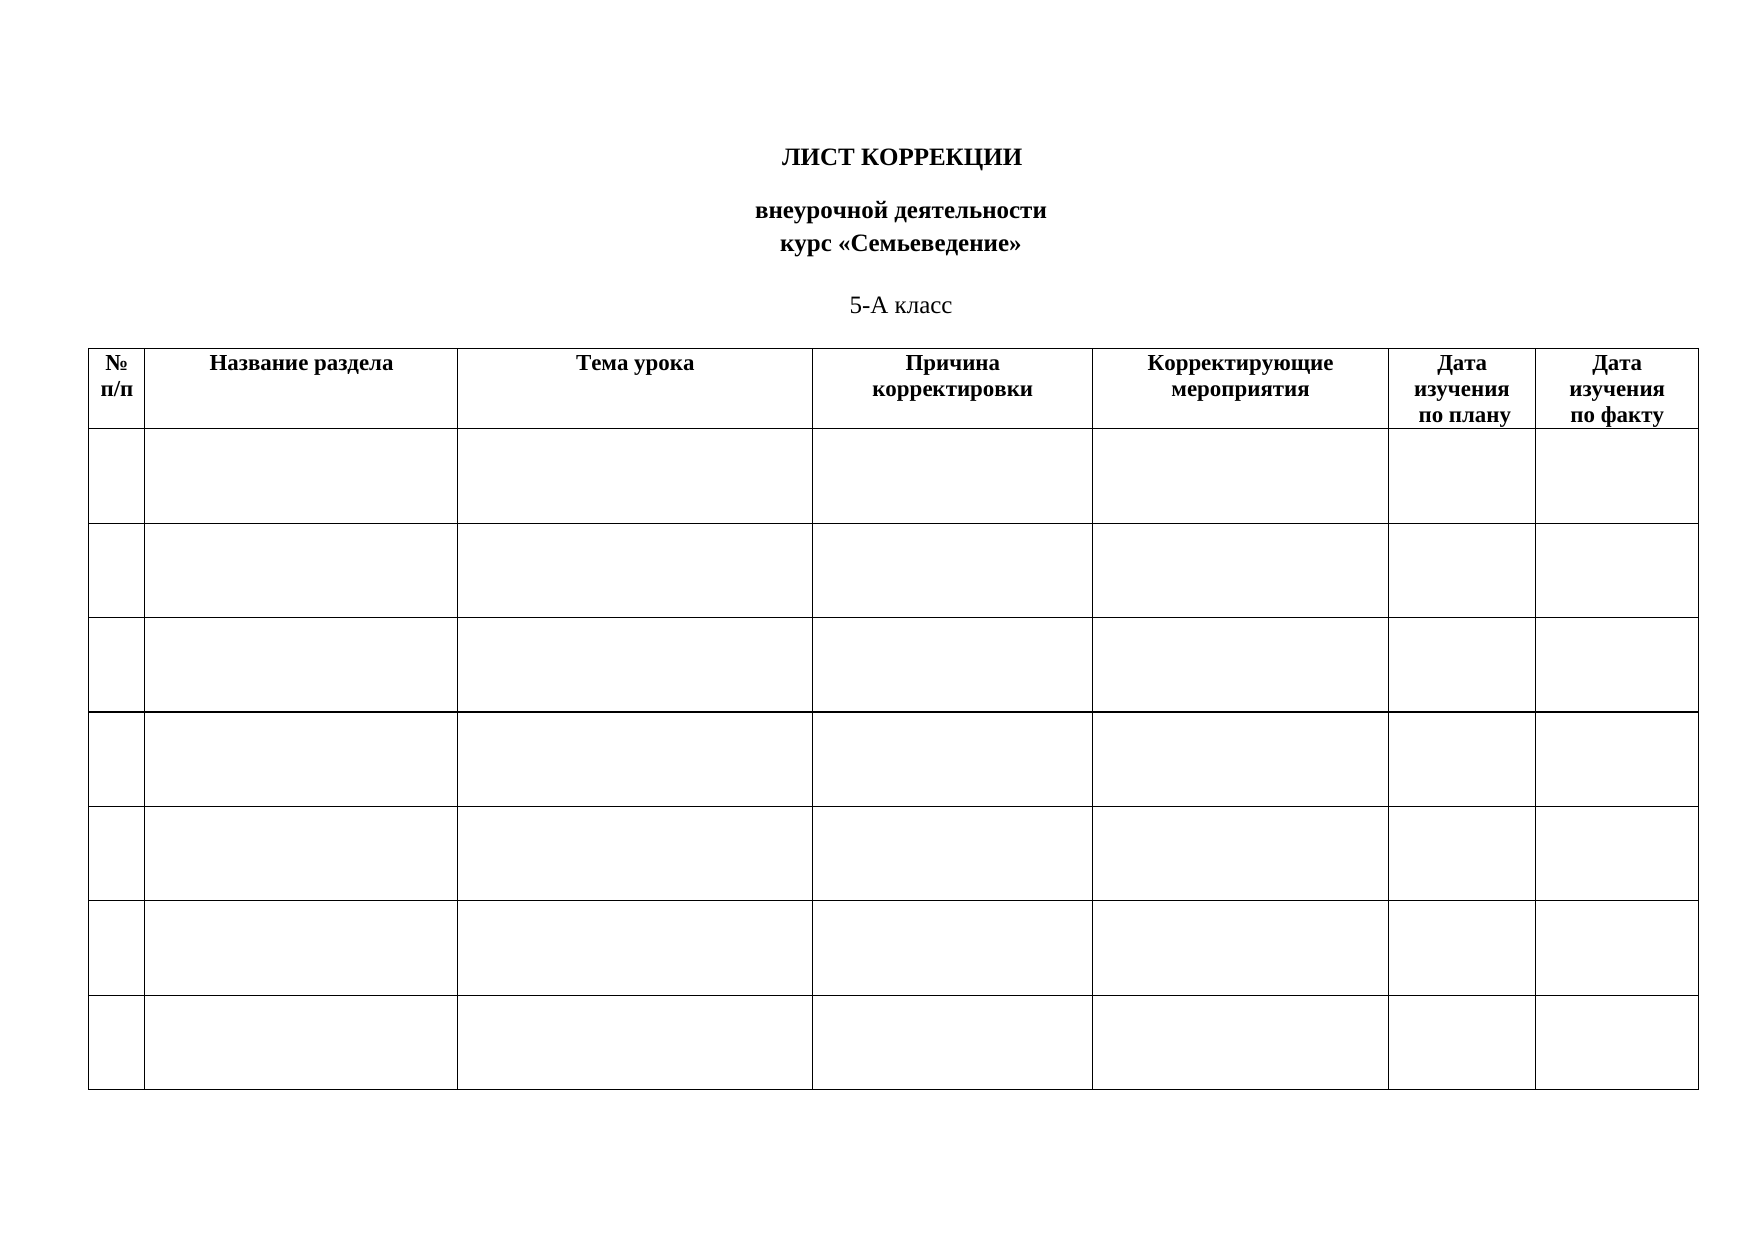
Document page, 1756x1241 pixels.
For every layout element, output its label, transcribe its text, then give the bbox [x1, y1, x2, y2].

table_cell [1536, 524, 1698, 617]
table_cell [1536, 807, 1698, 900]
table_cell [1093, 618, 1388, 711]
table_cell [145, 807, 457, 900]
table_cell [458, 524, 812, 617]
table_cell [89, 713, 144, 806]
table_cell [145, 524, 457, 617]
table_cell [1389, 901, 1535, 995]
table_cell [1389, 618, 1535, 711]
table_cell [89, 807, 144, 900]
table_cell [1536, 713, 1698, 806]
table_cell [145, 901, 457, 995]
table_cell [458, 996, 812, 1089]
table_cell [458, 429, 812, 522]
table_cell [813, 429, 1092, 522]
table_cell [458, 901, 812, 995]
table_header Название раздела [145, 349, 457, 428]
table_cell [813, 996, 1092, 1089]
table_cell [1389, 524, 1535, 617]
table_cell [1093, 524, 1388, 617]
table_cell [1536, 618, 1698, 711]
table_cell [145, 996, 457, 1089]
table_cell [89, 996, 144, 1089]
table_cell [1536, 996, 1698, 1089]
table_cell [1093, 807, 1388, 900]
table_cell [89, 618, 144, 711]
table_header Дата изучения по плану [1389, 349, 1535, 428]
table_header Тема урока [458, 349, 812, 428]
table_cell [1389, 429, 1535, 522]
table_cell [1389, 996, 1535, 1089]
text курс «Семьеведение» [89, 228, 1713, 257]
table_cell [813, 618, 1092, 711]
table_cell [813, 524, 1092, 617]
table_cell [89, 524, 144, 617]
table_header № п/п [89, 349, 144, 428]
table_cell [813, 713, 1092, 806]
table_cell [145, 618, 457, 711]
table_cell [1093, 713, 1388, 806]
table_cell [145, 429, 457, 522]
table_cell [1536, 429, 1698, 522]
table_cell [1093, 901, 1388, 995]
table_cell [458, 618, 812, 711]
table_cell [89, 429, 144, 522]
table_header Дата изучения по факту [1536, 349, 1698, 428]
table_cell [1093, 996, 1388, 1089]
table_cell [1389, 807, 1535, 900]
table_cell [1536, 901, 1698, 995]
text внеурочной деятельности [89, 196, 1713, 224]
table_cell [458, 713, 812, 806]
table_cell [145, 713, 457, 806]
table_cell [89, 901, 144, 995]
table_header Корректирующие мероприятия [1093, 349, 1388, 428]
table_cell [458, 807, 812, 900]
text 5-А класс [89, 290, 1713, 319]
text ЛИСТ КОРРЕКЦИИ [89, 142, 1713, 170]
table_cell [813, 901, 1092, 995]
table_cell [1093, 429, 1388, 522]
table_cell [813, 807, 1092, 900]
table_cell [1389, 713, 1535, 806]
table_header Причина корректировки [813, 349, 1092, 428]
